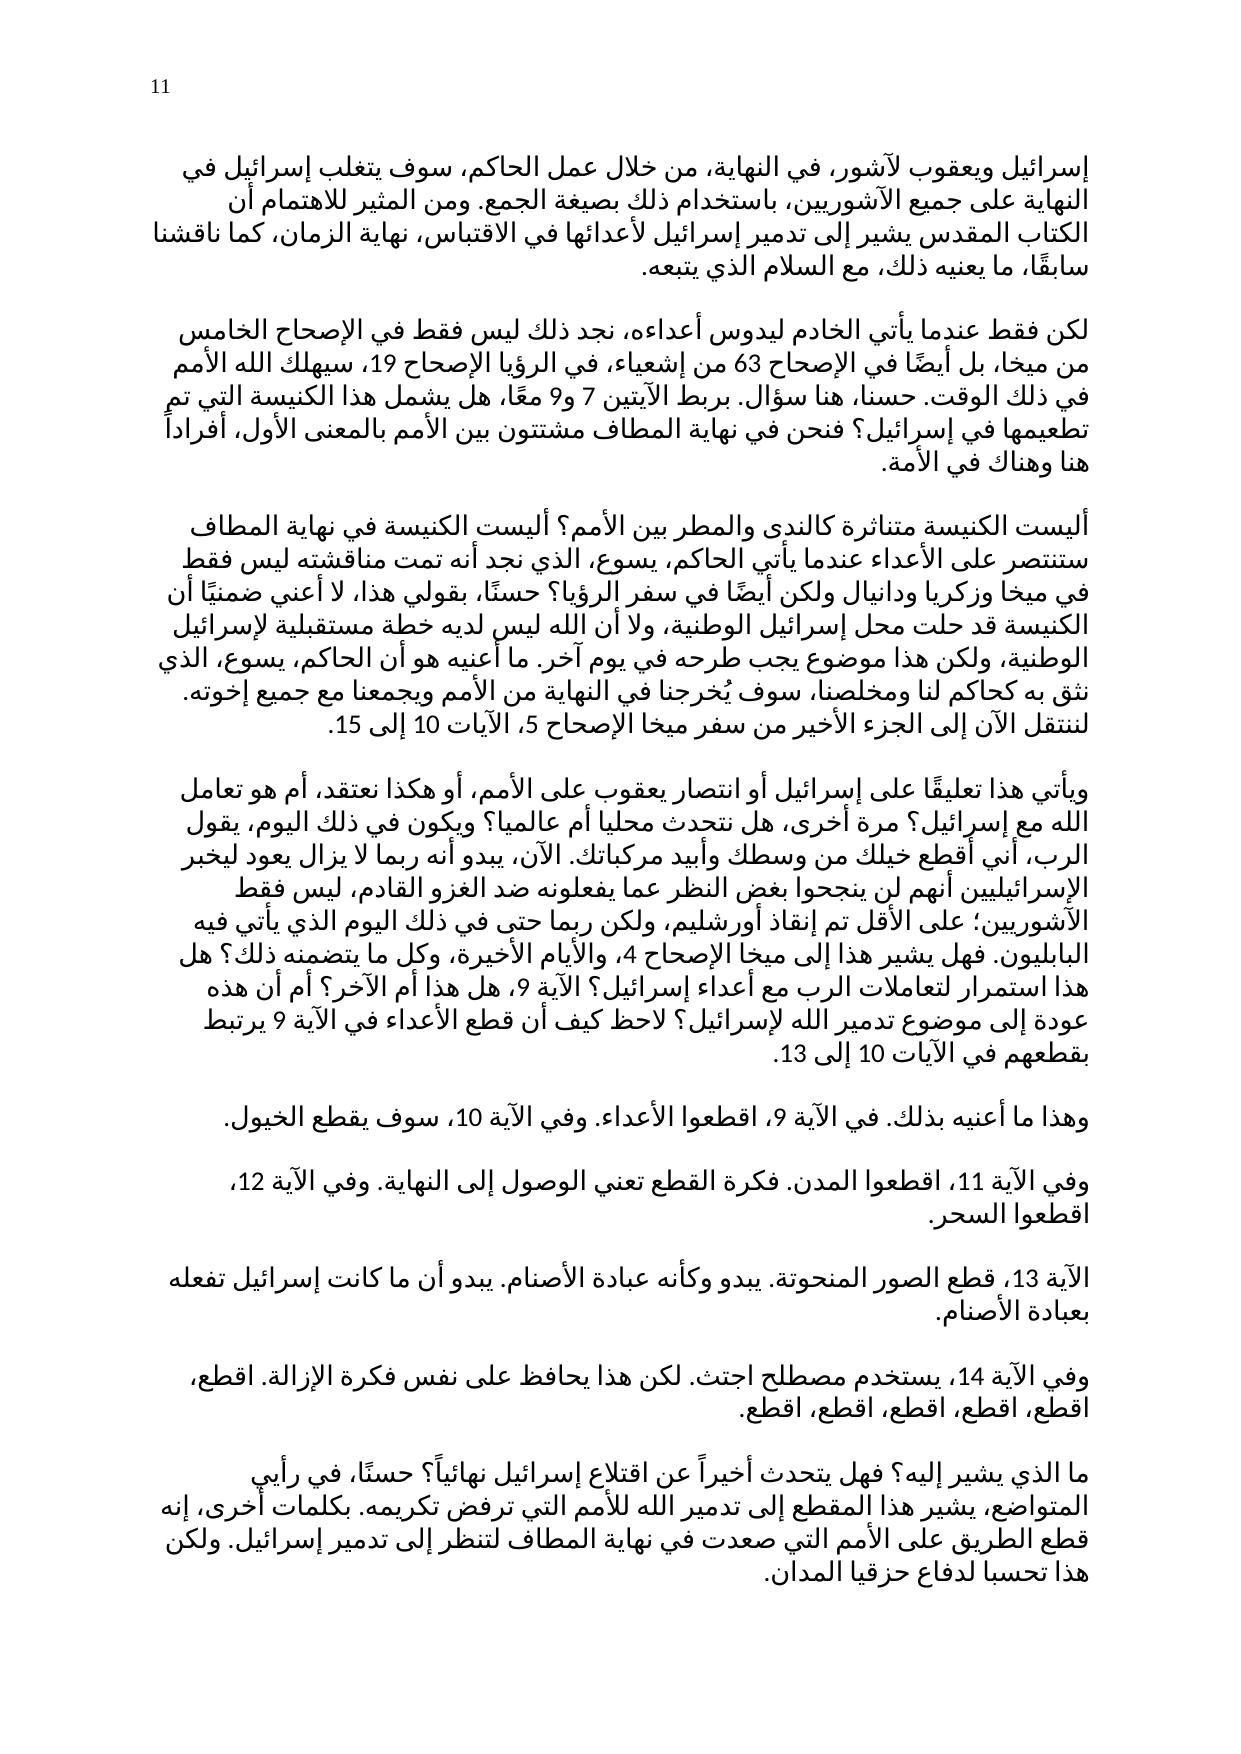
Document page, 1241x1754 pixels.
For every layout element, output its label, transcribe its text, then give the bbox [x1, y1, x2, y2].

text الآية 13، قطع الصور المنحوتة. يبدو وكأنه عبادة الأصنام. يبدو أن ما كانت إسرائيل تفعله بعبادة الأصنام. [150, 1261, 1090, 1327]
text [150, 150, 1090, 282]
text أليست الكنيسة متناثرة كالندى والمطر بين الأمم؟ أليست الكنيسة في نهاية المطاف ستنتصر على الأعداء عندما يأتي الحاكم، يسوع، الذي نجد أنه تمت مناقشته ليس فقط في ميخا وزكريا ودانيال ولكن أيضًا في سفر الرؤيا؟ حسنًا، بقولي هذا، لا أعني ضمنيًا أن الكنيسة قد حلت محل إسرائيل الوطنية، ولا أن الله ليس لديه خطة مستقبلية لإسرائيل الوطنية، ولكن هذا موضوع يجب طرحه في يوم آخر. ما أعنيه هو أن الحاكم، يسوع، الذي نثق به كحاكم لنا ومخلصنا، سوف يُخرجنا في النهاية من الأمم ويجمعنا مع جميع إخوته. لننتقل الآن إلى الجزء الأخير من سفر ميخا الإصحاح 5، الآيات 10 إلى 15. [150, 509, 1090, 741]
text وفي الآية 11، اقطعوا المدن. فكرة القطع تعني الوصول إلى النهاية. وفي الآية 12، اقطعوا السحر. [150, 1164, 1090, 1230]
text لكن فقط عندما يأتي الخادم ليدوس أعداءه، نجد ذلك ليس فقط في الإصحاح الخامس من ميخا، بل أيضًا في الإصحاح 63 من إشعياء، في الرؤيا الإصحاح 19، سيهلك الله الأمم في ذلك الوقت. حسنا، هنا سؤال. بربط الآيتين 7 و9 معًا، هل يشمل هذا الكنيسة التي تم تطعيمها في إسرائيل؟ فنحن في نهاية المطاف مشتتون بين الأمم بالمعنى الأول، أفراداً هنا وهناك في الأمة. [150, 313, 1090, 478]
text وهذا ما أعنيه بذلك. في الآية 9، اقطعوا الأعداء. وفي الآية 10، سوف يقطع الخيول. [150, 1100, 1090, 1133]
text ويأتي هذا تعليقًا على إسرائيل أو انتصار يعقوب على الأمم، أو هكذا نعتقد، أم هو تعامل الله مع إسرائيل؟ مرة أخرى، هل نتحدث محليا أم عالميا؟ ويكون في ذلك اليوم، يقول الرب، أني أقطع خيلك من وسطك وأبيد مركباتك. الآن، يبدو أنه ربما لا يزال يعود ليخبر الإسرائيليين أنهم لن ينجحوا بغض النظر عما يفعلونه ضد الغزو القادم، ليس فقط الآشوريين؛ على الأقل تم إنقاذ أورشليم، ولكن ربما حتى في ذلك اليوم الذي يأتي فيه البابليون. فهل يشير هذا إلى ميخا الإصحاح 4، والأيام الأخيرة، وكل ما يتضمنه ذلك؟ هل هذا استمرار لتعاملات الرب مع أعداء إسرائيل؟ الآية 9، هل هذا أم الآخر؟ أم أن هذه عودة إلى موضوع تدمير الله لإسرائيل؟ لاحظ كيف أن قطع الأعداء في الآية 9 يرتبط بقطعهم في الآيات 10 إلى 13. [150, 772, 1090, 1069]
text وفي الآية 14، يستخدم مصطلح اجتث. لكن هذا يحافظ على نفس فكرة الإزالة. اقطع، اقطع، اقطع، اقطع، اقطع، اقطع. [150, 1359, 1090, 1425]
text ما الذي يشير إليه؟ فهل يتحدث أخيراً عن اقتلاع إسرائيل نهائياً؟ حسنًا، في رأيي المتواضع، يشير هذا المقطع إلى تدمير الله للأمم التي ترفض تكريمه. بكلمات أخرى، إنه قطع الطريق على الأمم التي صعدت في نهاية المطاف لتنظر إلى تدمير إسرائيل. ولكن هذا تحسبا لدفاع حزقيا المدان. [150, 1456, 1090, 1588]
